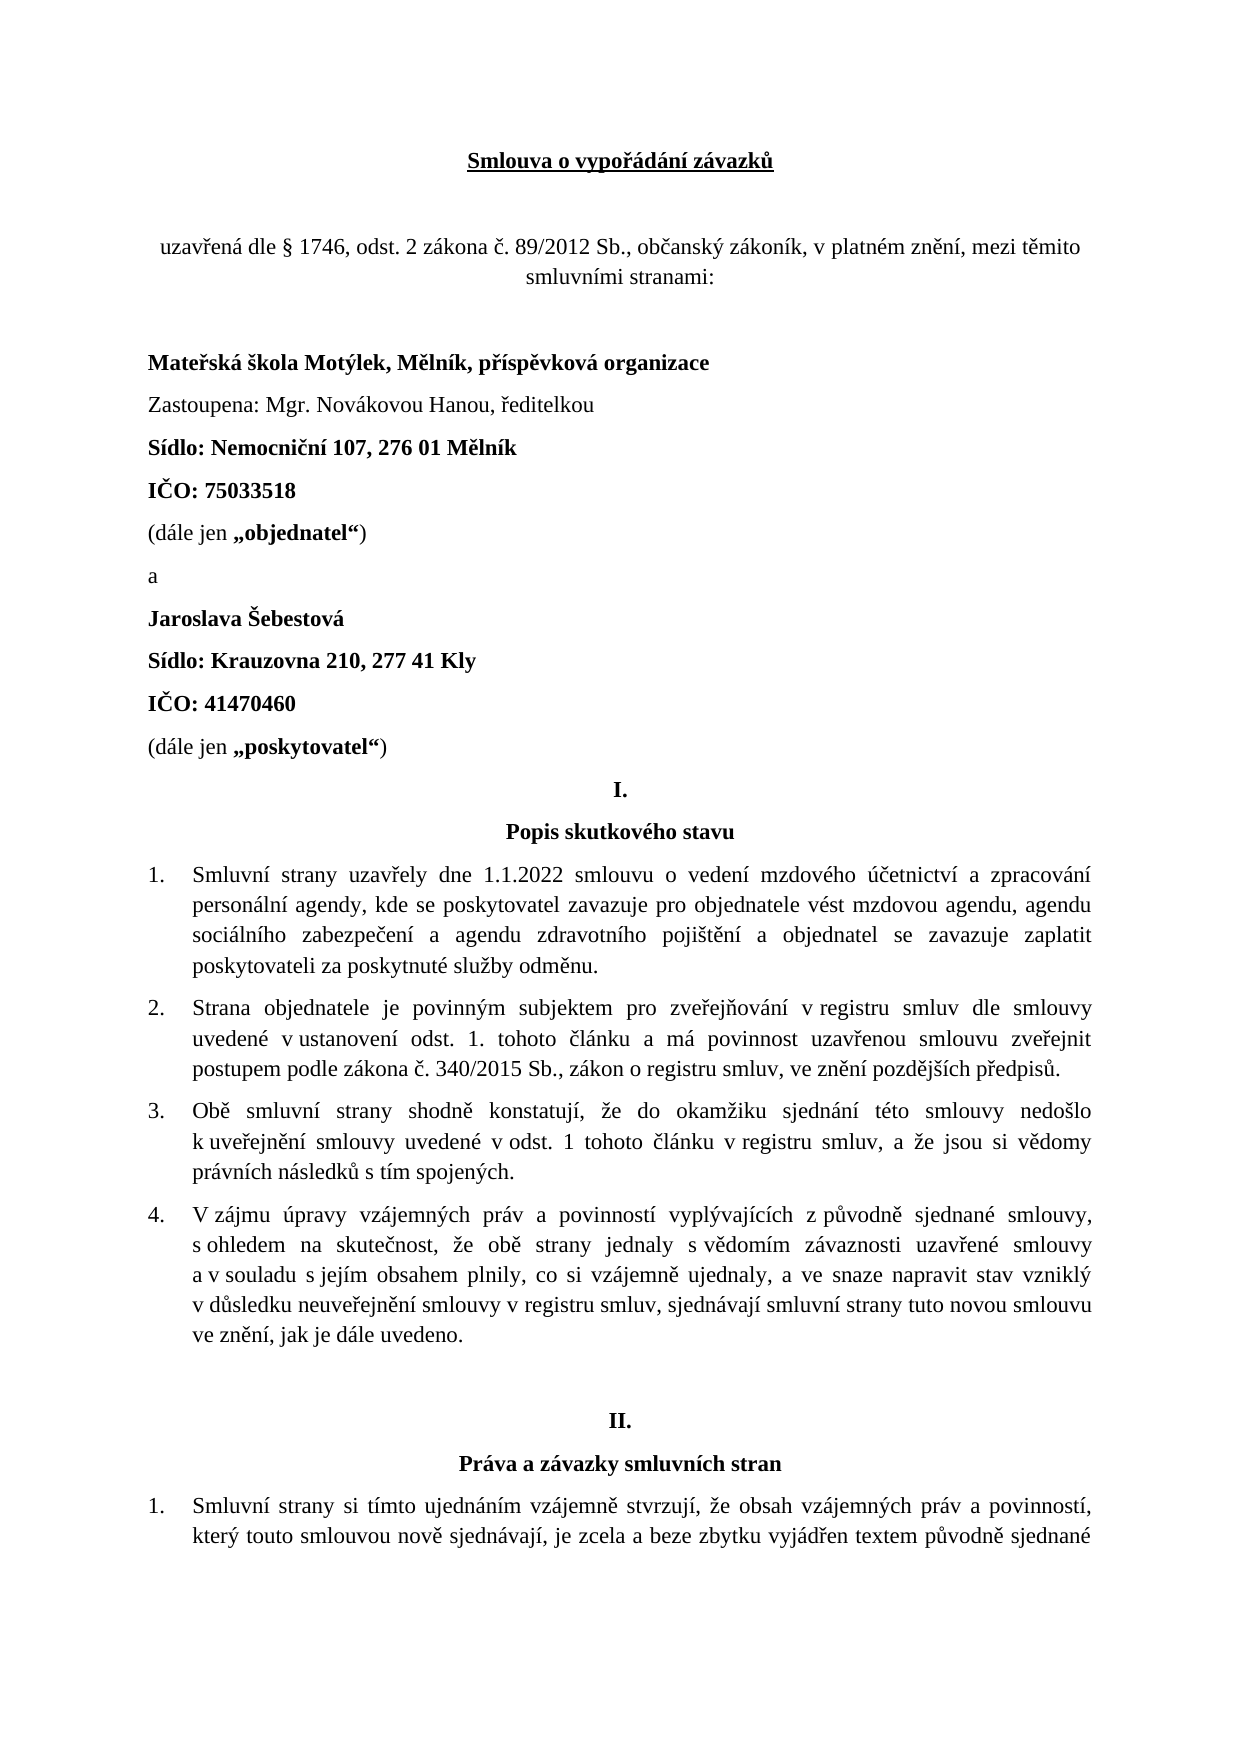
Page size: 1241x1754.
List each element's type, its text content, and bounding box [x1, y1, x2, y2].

text Práva a závazky smluvních stran [148, 1450, 1093, 1476]
list Mateřská škola Motýlek, Mělník, příspěvková organizace [148, 349, 1093, 375]
title Smlouva o vypořádání závazků [148, 148, 1093, 174]
list V zájmu úpravy vzájemných práv a povinností vyplývajících z původně sjednané smlouvy, s ohledem na skutečnost, že obě strany jednaly s vědomím závaznosti uzavřené smlouvy a v souladu s jejím obsahem plnily, co si vzájemně ujednaly, a ve snaze napravit stav vzniklý v důsledku neuveřejnění smlouvy v registru smluv, sjednávají smluvní strany tuto novou smlouvu ve znění, jak je dále uvedeno. [148, 1201, 1093, 1348]
list a [148, 562, 1093, 588]
list Strana objednatele je povinným subjektem pro zveřejňování v registru smluv dle smlouvy uvedené v ustanovení odst. 1. tohoto článku a má povinnost uzavřenou smlouvu zveřejnit postupem podle zákona č. 340/2015 Sb., zákon o registru smluv, ve znění pozdějších předpisů. [148, 994, 1093, 1081]
list Obě smluvní strany shodně konstatují, že do okamžiku sjednání této smlouvy nedošlo k uveřejnění smlouvy uvedené v odst. 1 tohoto článku v registru smluv, a že jsou si vědomy právních následků s tím spojených. [148, 1098, 1093, 1184]
text I. [148, 776, 1093, 802]
list (dále jen „poskytovatel“) [148, 733, 1093, 759]
text II. [148, 1407, 1093, 1433]
list Sídlo: Krauzovna 210, 277 41 Kly [148, 648, 1093, 674]
list Zastoupena: Mgr. Novákovou Hanou, ředitelkou [148, 391, 1093, 418]
list Sídlo: Nemocniční 107, 276 01 Mělník [148, 434, 1093, 460]
list Jaroslava Šebestová [148, 605, 1093, 631]
text uzavřená dle § 1746, odst. 2 zákona č. 89/2012 Sb., občanský zákoník, v platném znění, mezi těmito smluvními stranami: [148, 233, 1093, 289]
list Smluvní strany uzavřely dne 1.1.2022 smlouvu o vedení mzdového účetnictví a zpracování personální agendy, kde se poskytovatel zavazuje pro objednatele vést mzdovou agendu, agendu sociálního zabezpečení a agendu zdravotního pojištění a objednatel se zavazuje zaplatit poskytovateli za poskytnuté služby odměnu. [148, 861, 1093, 978]
text Popis skutkového stavu [148, 818, 1093, 845]
list IČO: 41470460 [148, 690, 1093, 717]
list (dále jen „objednatel“) [148, 519, 1093, 546]
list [148, 1492, 1093, 1549]
list IČO: 75033518 [148, 477, 1093, 503]
